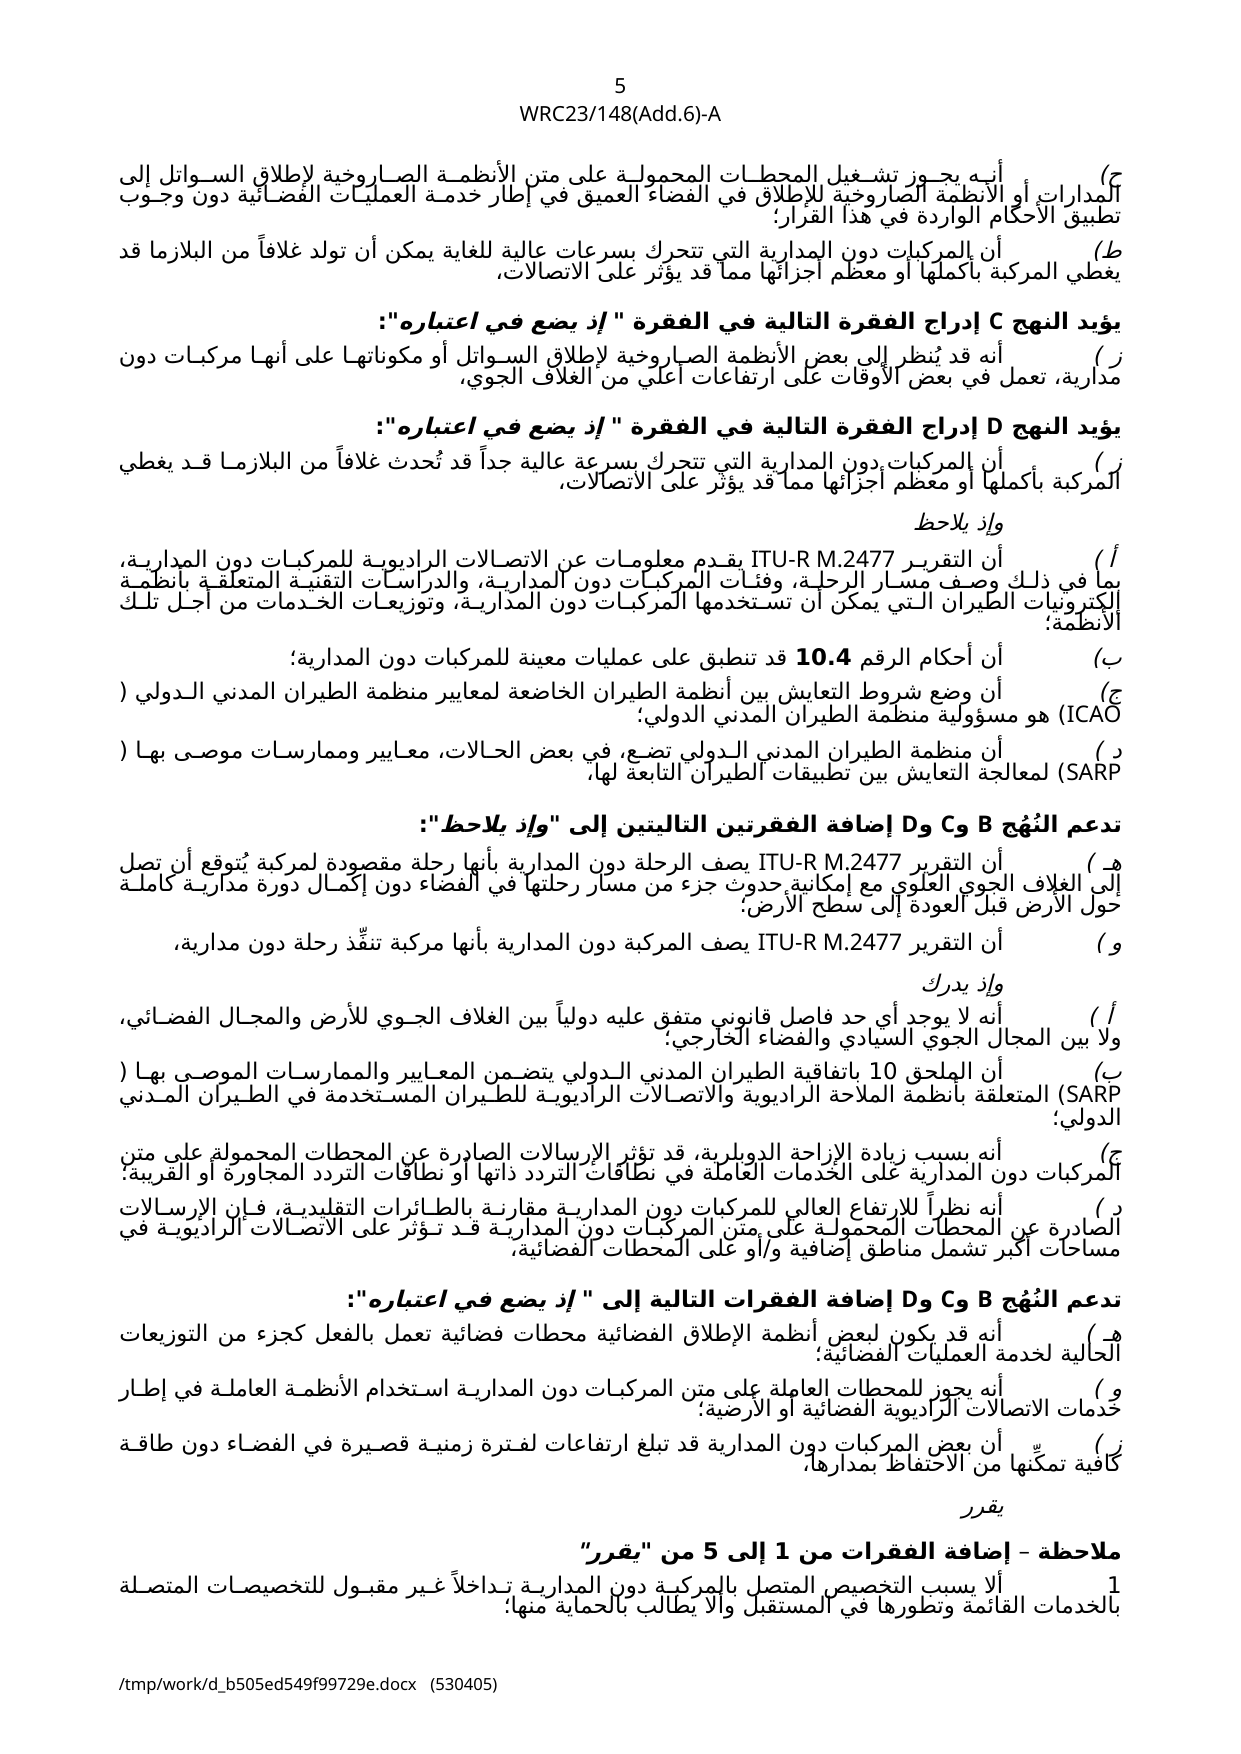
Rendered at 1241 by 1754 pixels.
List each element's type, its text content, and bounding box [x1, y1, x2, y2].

text ب) أن أحكام الرقم 10.4 قد تنطبق على عمليات معينة للمركبات دون المدارية؛ [890, 649, 1122, 670]
text و ) أنه يجوز للمحطات العاملة على متن المركبات دون المدارية استخدام الأنظمة العاملة في إطار خدمات الاتصالات الراديوية الفضائية أو الأرضية؛ [118, 1379, 1122, 1422]
text هـ ) أنه قد يكون لبعض أنظمة الإطلاق الفضائية محطات فضائية تعمل بالفعل كجزء من التوزيعات الحالية لخدمة العمليات الفضائية؛ [118, 1324, 1122, 1367]
subtitle يؤيد النهج C إدراج الفقرة التالية في الفقرة " إذ يضع في اعتباره": [118, 309, 1122, 334]
text ج) أن وضع شروط التعايش بين أنظمة الطيران الخاضعة لمعايير منظمة الطيران المدني الدولي (ICAO) هو مسؤولية منظمة الطيران المدني الدولي؛ [118, 682, 1122, 729]
text ح) أنه يجوز تشغيل المحطات المحمولة على متن الأنظمة الصاروخية لإطلاق السواتل إلى المدارات أو الأنظمة الصاروخية للإطلاق في الفضاء العميق في إطار خدمة العمليات الفضائية دون وجوب تطبيق الأحكام الواردة في هذا القرار؛ [118, 165, 1122, 229]
subtitle تدعم النُهُج B وC وD إضافة الفقرتين التاليتين إلى "وإذ يلاحظ": [118, 812, 1122, 837]
text و ) أن التقرير ITU-R M.2477 يصف المركبة دون المدارية بأنها مركبة تنفِّذ رحلة دون مدارية، [118, 930, 1122, 955]
text ج) أنه بسبب زيادة الإزاحة الدوبلرية، قد تؤثر الإرسالات الصادرة عن المحطات المحمولة على متن المركبات دون المدارية على الخدمات العاملة في نطاقات التردد ذاتها أو نطاقات التردد المجاورة أو القريبة؛ [118, 1143, 1122, 1186]
text وإذ يدرك [118, 974, 1122, 995]
text أ ) أنه لا يوجد أي حد فاصل قانوني متفق عليه دولياً بين الغلاف الجوي للأرض والمجال الفضائي، ولا بين المجال الجوي السيادي والفضاء الخارجي؛ [118, 1008, 1122, 1050]
text د ) أن منظمة الطيران المدني الدولي تضع، في بعض الحالات، معايير وممارسات موصى بها (SARP) لمعالجة التعايش بين تطبيقات الطيران التابعة لها، [118, 741, 1122, 787]
text ز ) أنه قد يُنظر إلى بعض الأنظمة الصاروخية لإطلاق السواتل أو مكوناتها على أنها مركبات دون مدارية، تعمل في بعض الأوقات على ارتفاعات أعلي من الغلاف الجوي، [118, 347, 1122, 389]
text 1 ألا يسبب التخصيص المتصل بالمركبة دون المدارية تداخلاً غير مقبول للتخصيصات المتصلة بالخدمات القائمة وتطورها في المستقبل وألا يطالب بالحماية منها؛ [118, 1576, 1122, 1619]
text وإذ يلاحظ [118, 513, 1122, 535]
subtitle يؤيد النهج D إدراج الفقرة التالية في الفقرة " إذ يضع في اعتباره": [118, 414, 1122, 439]
text ب) أن الملحق 10 باتفاقية الطيران المدني الدولي يتضمن المعايير والممارسات الموصى بها (SARP) المتعلقة بأنظمة الملاحة الراديوية والاتصالات الراديوية للطيران المستخدمة في الطيران المدني الدولي؛ [118, 1063, 1122, 1130]
text ط) أن المركبات دون المدارية التي تتحرك بسرعات عالية للغاية يمكن أن تولد غلافاً من البلازما قد يغطي المركبة بأكملها أو معظم أجزائها مما قد يؤثر على الاتصالات، [118, 242, 1122, 284]
subtitle ملاحظة – إضافة الفقرات من 1 إلى 5 من "يقرر" [118, 1542, 922, 1563]
text هـ ) أن التقرير ITU-R M.2477 يصف الرحلة دون المدارية بأنها رحلة مقصودة لمركبة يُتوقع أن تصل إلى الغلاف الجوي العلوي مع إمكانية حدوث جزء من مسار رحلتها في الفضاء دون إكمال دورة مدارية كاملة حول الأرض قبل العودة إلى سطح الأرض؛ [118, 850, 1122, 918]
text ب) أن أحكام الرقم 10.4 قد تنطبق على عمليات معينة للمركبات دون المدارية؛ [474, 649, 728, 670]
text ز ) أن المركبات دون المدارية التي تتحرك بسرعة عالية جداً قد تُحدث غلافاً من البلازما قد يغطي المركبة بأكملها أو معظم أجزائها مما قد يؤثر على الاتصالات، [118, 452, 1122, 495]
subtitle ملاحظة – إضافة الفقرات من 1 إلى 5 من "يقرر" [880, 1542, 1122, 1563]
text أ ) أن التقرير ITU-R M.2477 يقدم معلومات عن الاتصالات الراديوية للمركبات دون المدارية، بما في ذلك وصف مسار الرحلة، وفئات المركبات دون المدارية، والدراسات التقنية المتعلقة بأنظمة إلكترونيات الطيران التي يمكن أن تستخدمها المركبات دون المدارية، وتوزيعات الخدمات من أجل تلك الأنظمة؛ [118, 547, 1122, 636]
text يقرر [118, 1496, 1122, 1517]
subtitle تدعم النُهُج B وC وD إضافة الفقرات التالية إلى " إذ يضع في اعتباره": [118, 1287, 1122, 1312]
text ز ) أن بعض المركبات دون المدارية قد تبلغ ارتفاعات لفترة زمنية قصيرة في الفضاء دون طاقة كافية تمكِّنها من الاحتفاظ بمدارها، [118, 1435, 1122, 1477]
text ب) أن أحكام الرقم 10.4 قد تنطبق على عمليات معينة للمركبات دون المدارية؛ [118, 649, 498, 670]
text د ) أنه نظراً للارتفاع العالي للمركبات دون المدارية مقارنة بالطائرات التقليدية، فإن الإرسالات الصادرة عن المحطات المحمولة على متن المركبات دون المدارية قد تؤثر على الاتصالات الراديوية في مساحات أكبر تشمل مناطق إضافية و/أو على المحطات الفضائية، [118, 1198, 1122, 1262]
